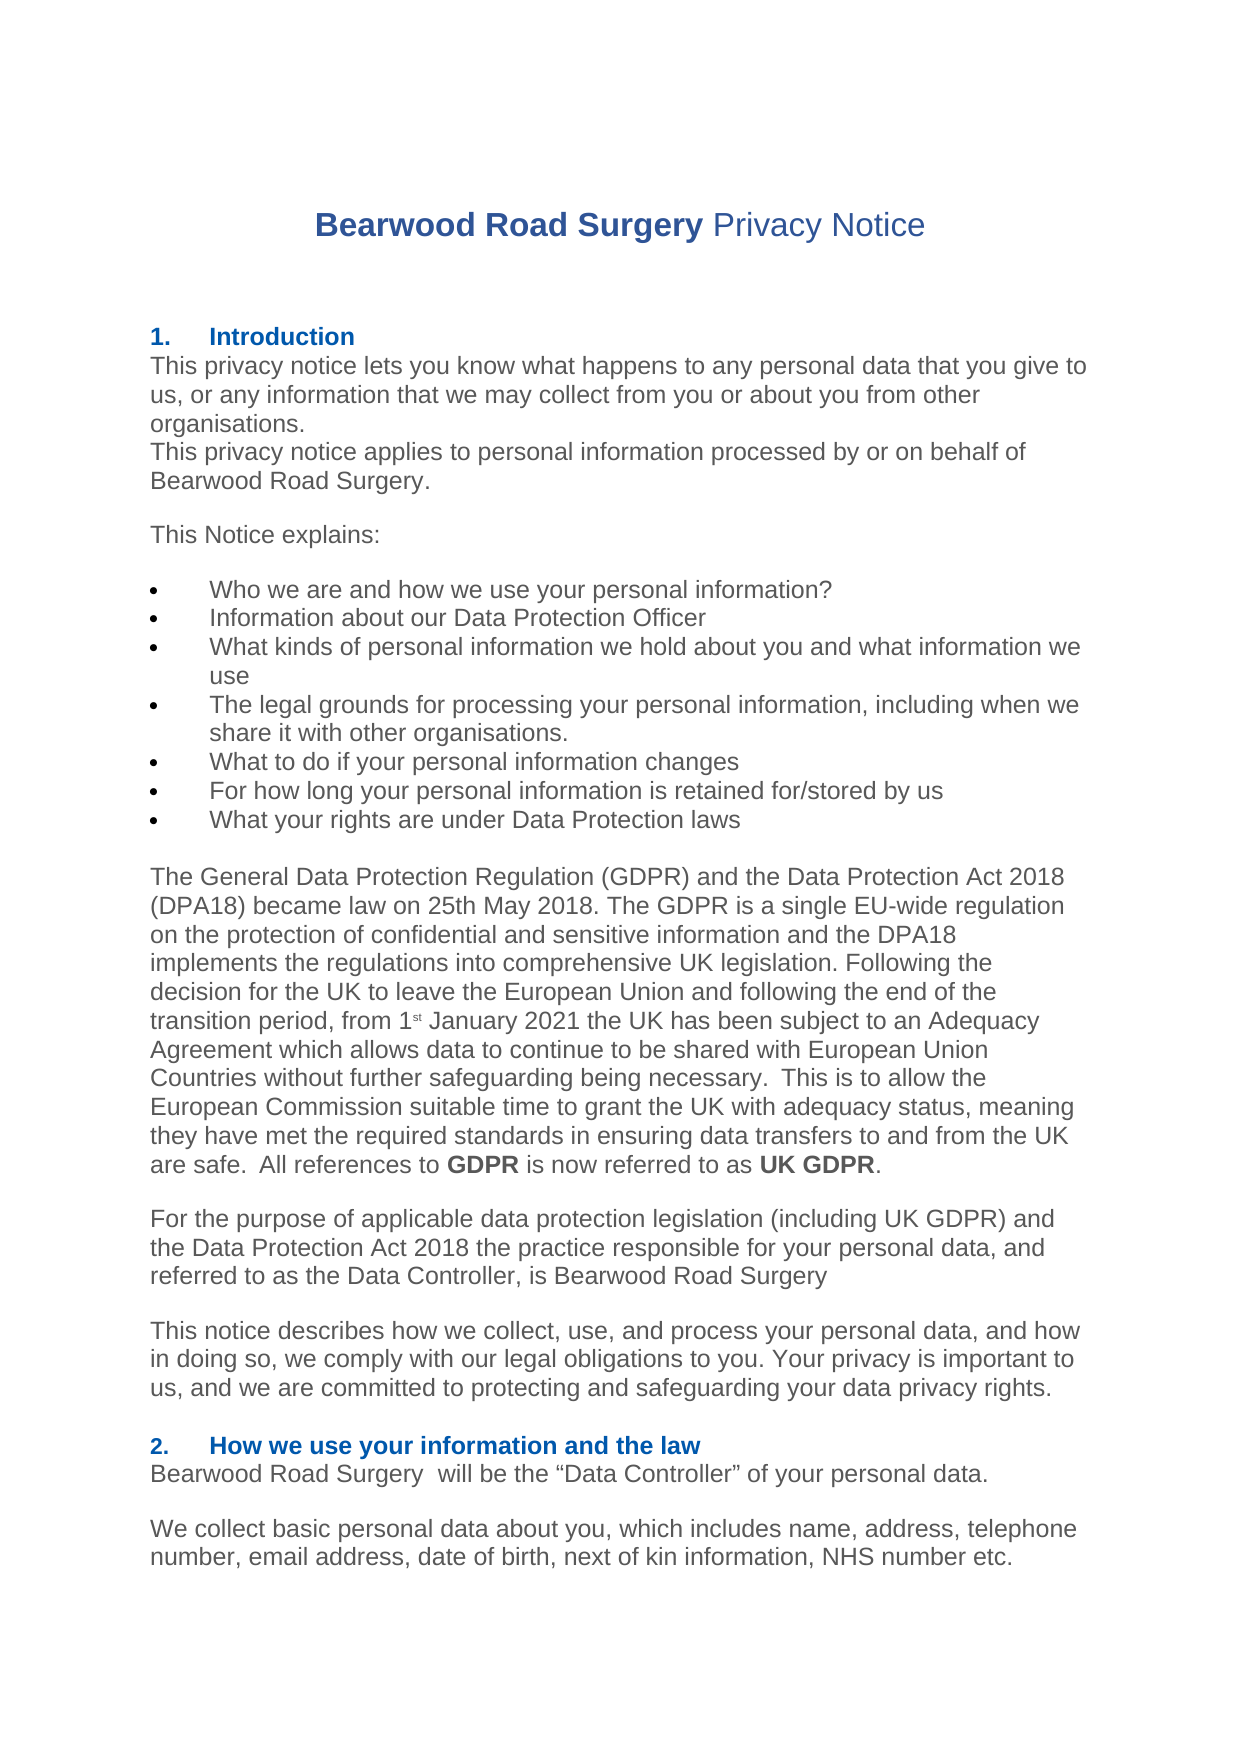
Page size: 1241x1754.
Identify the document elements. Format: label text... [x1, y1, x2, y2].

text The General Data Protection Regulation (GDPR) and the Data Protection Act 2018 (DPA18) became law on 25th May 2018. The GDPR is a single EU-wide regulation on the protection of confidential and sensitive information and the DPA18 implements the regulations into comprehensive UK legislation. Following the decision for the UK to leave the European Union and following the end of the transition period, from 1st January 2021 the UK has been subject to an Adequacy Agreement which allows data to continue to be shared with European Union Countries without further safeguarding being necessary. This is to allow the European Commission suitable time to grant the UK with adequacy status, meaning they have met the required standards in ensuring data transfers to and from the UK are safe. All references to GDPR is now referred to as UK GDPR. [150, 862, 1090, 1178]
list What to do if your personal information changes [150, 747, 1090, 776]
list What kinds of personal information we hold about you and what information we use [150, 632, 1090, 689]
list Who we are and how we use your personal information? [150, 574, 1090, 603]
text Bearwood Road Surgery will be the “Data Controller” of your personal data. [150, 1459, 1090, 1488]
text This Notice explains: [150, 520, 1090, 549]
text This privacy notice applies to personal information processed by or on behalf of Bearwood Road Surgery. [150, 437, 1090, 495]
list Introduction [150, 322, 1090, 351]
list For how long your personal information is retained for/stored by us [150, 776, 1090, 804]
text This notice describes how we collect, use, and process your personal data, and how in doing so, we comply with our legal obligations to you. Your privacy is important to us, and we are committed to protecting and safeguarding your data privacy rights. [150, 1316, 1090, 1402]
subtitle Bearwood Road Surgery Privacy Notice [150, 205, 1090, 244]
text For the purpose of applicable data protection legislation (including UK GDPR) and the Data Protection Act 2018 the practice responsible for your personal data, and referred to as the Data Controller, is Bearwood Road Surgery [150, 1204, 1090, 1290]
list What your rights are under Data Protection laws [150, 804, 1090, 833]
list How we use your information and the law [150, 1431, 1090, 1459]
text We collect basic personal data about you, which includes name, address, telephone number, email address, date of birth, next of kin information, NHS number etc. [150, 1514, 1090, 1571]
list The legal grounds for processing your personal information, including when we share it with other organisations. [150, 689, 1090, 747]
text This privacy notice lets you know what happens to any personal data that you give to us, or any information that we may collect from you or about you from other organisations. [150, 351, 1090, 437]
list Information about our Data Protection Officer [150, 603, 1090, 632]
